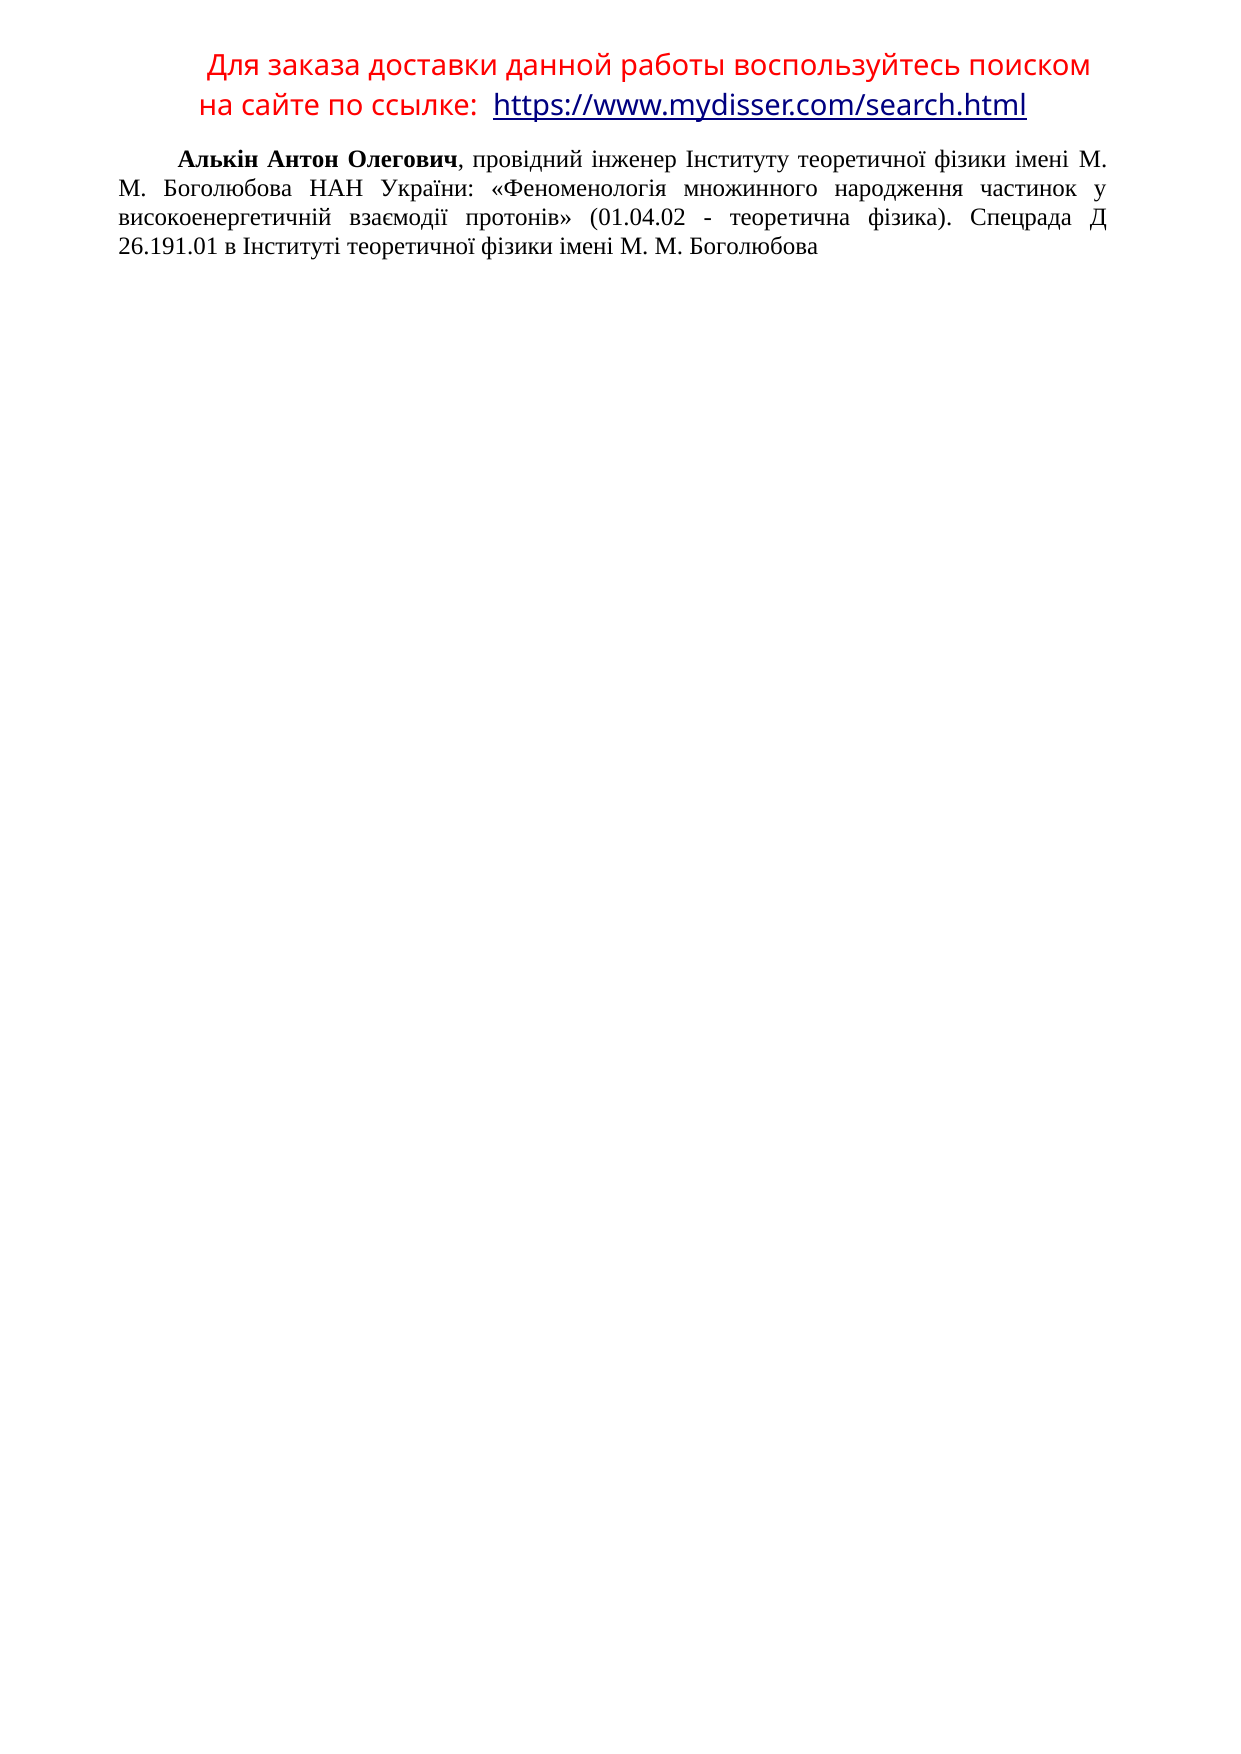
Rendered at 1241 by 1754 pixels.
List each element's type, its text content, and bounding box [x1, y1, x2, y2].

text Алькін Антон Олегович, провідний інженер Інституту теоретичної фізики імені М. М. Боголюбова НАН України: «Феноменологія множинного народження частинок у високоенергетичній взаємодії протонів» (01.04.02 - теоретична фізика). Спецрада Д 26.191.01 в Інституті теоретичної фізики імені М. М. Боголюбова [118, 144, 1107, 259]
